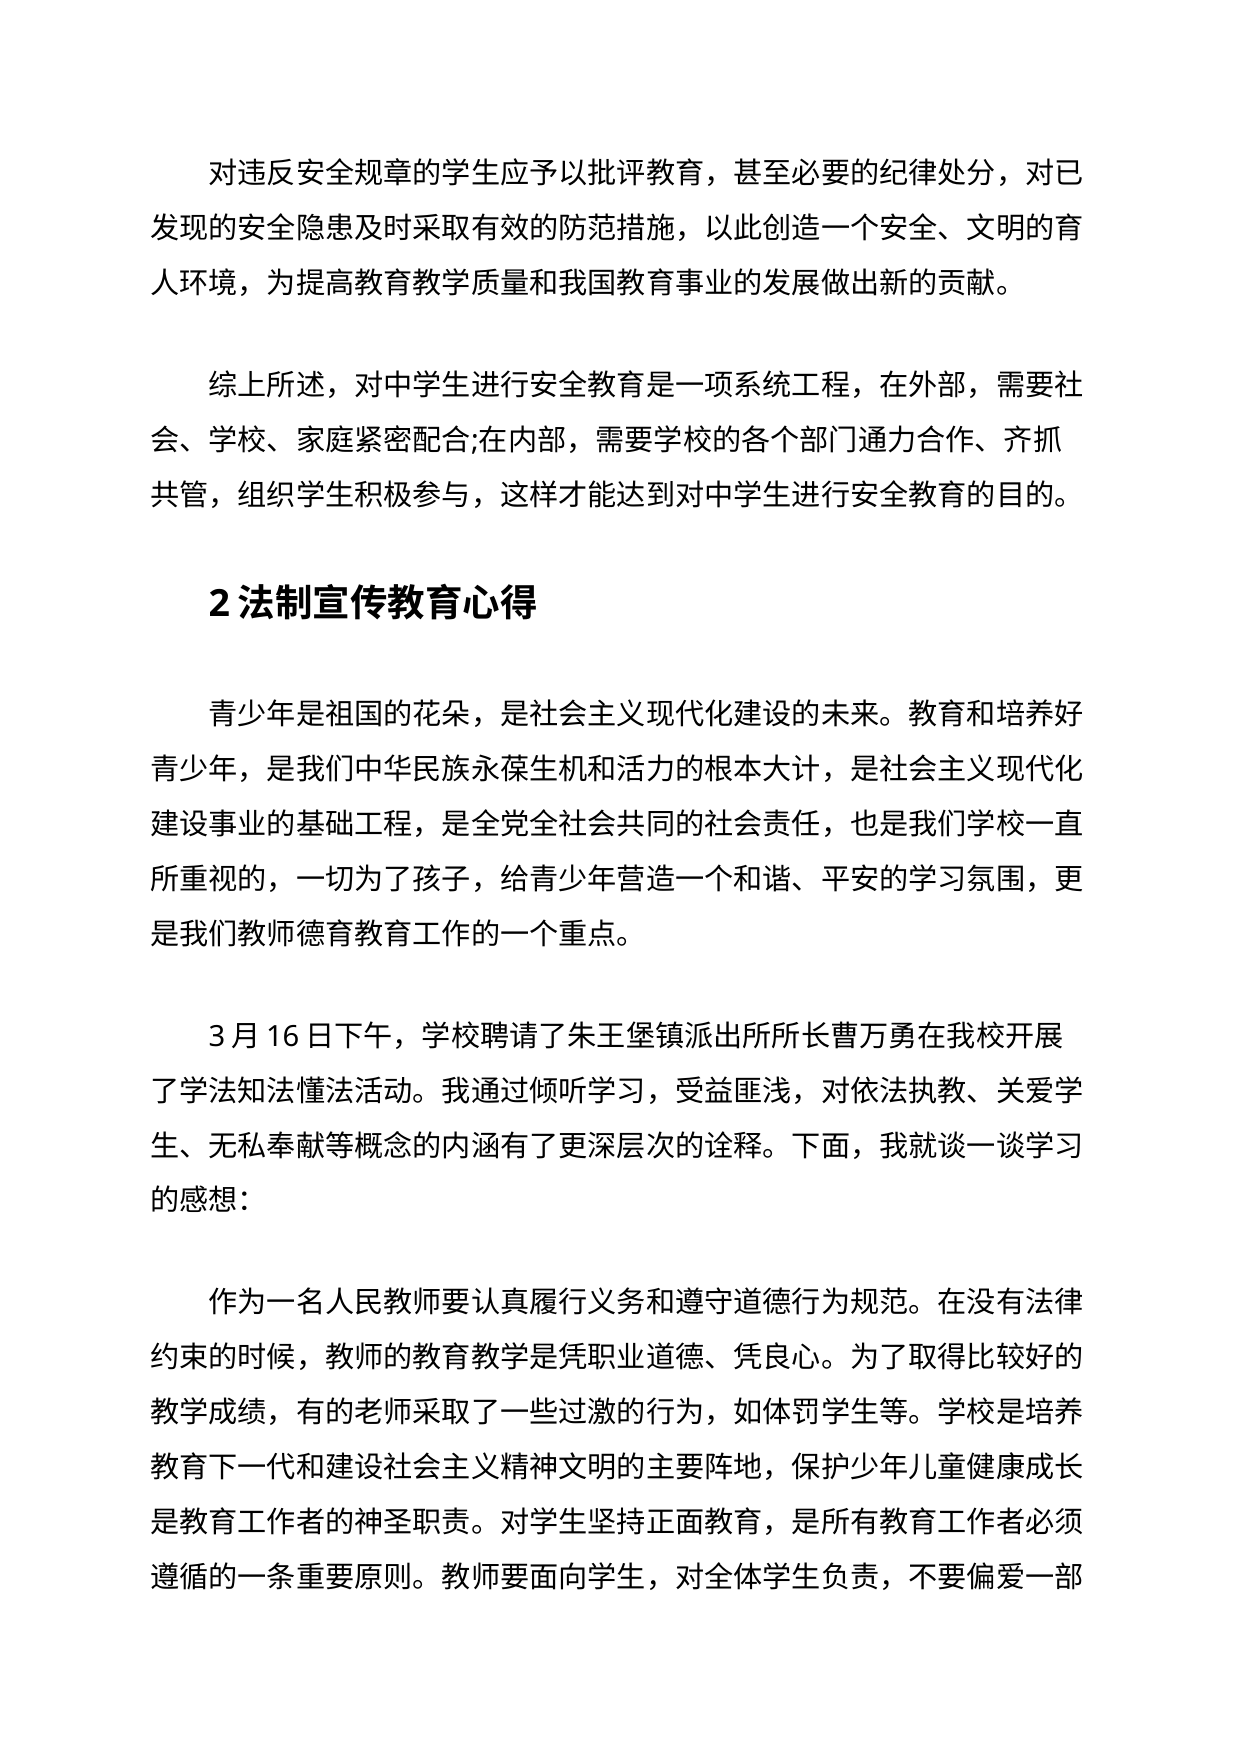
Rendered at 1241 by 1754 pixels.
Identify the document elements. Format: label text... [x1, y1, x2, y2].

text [150, 1279, 1090, 1596]
text 对违反安全规章的学生应予以批评教育，甚至必要的纪律处分，对已发现的安全隐患及时采取有效的防范措施，以此创造一个安全、文明的育人环境，为提高教育教学质量和我国教育事业的发展做出新的贡献。 [150, 150, 1090, 302]
text 青少年是祖国的花朵，是社会主义现代化建设的未来。教育和培养好青少年，是我们中华民族永葆生机和活力的根本大计，是社会主义现代化建设事业的基础工程，是全党全社会共同的社会责任，也是我们学校一直所重视的，一切为了孩子，给青少年营造一个和谐、平安的学习氛围，更是我们教师德育教育工作的一个重点。 [150, 691, 1090, 953]
text 3月16日下午，学校聘请了朱王堡镇派出所所长曹万勇在我校开展了学法知法懂法活动。我通过倾听学习，受益匪浅，对依法执教、关爱学生、无私奉献等概念的内涵有了更深层次的诠释。下面，我就谈一谈学习的感想： [150, 1012, 1090, 1219]
text 2法制宣传教育心得 [150, 573, 1090, 628]
text 综上所述，对中学生进行安全教育是一项系统工程，在外部，需要社会、学校、家庭紧密配合;在内部，需要学校的各个部门通力合作、齐抓共管，组织学生积极参与，这样才能达到对中学生进行安全教育的目的。 [150, 362, 1090, 514]
